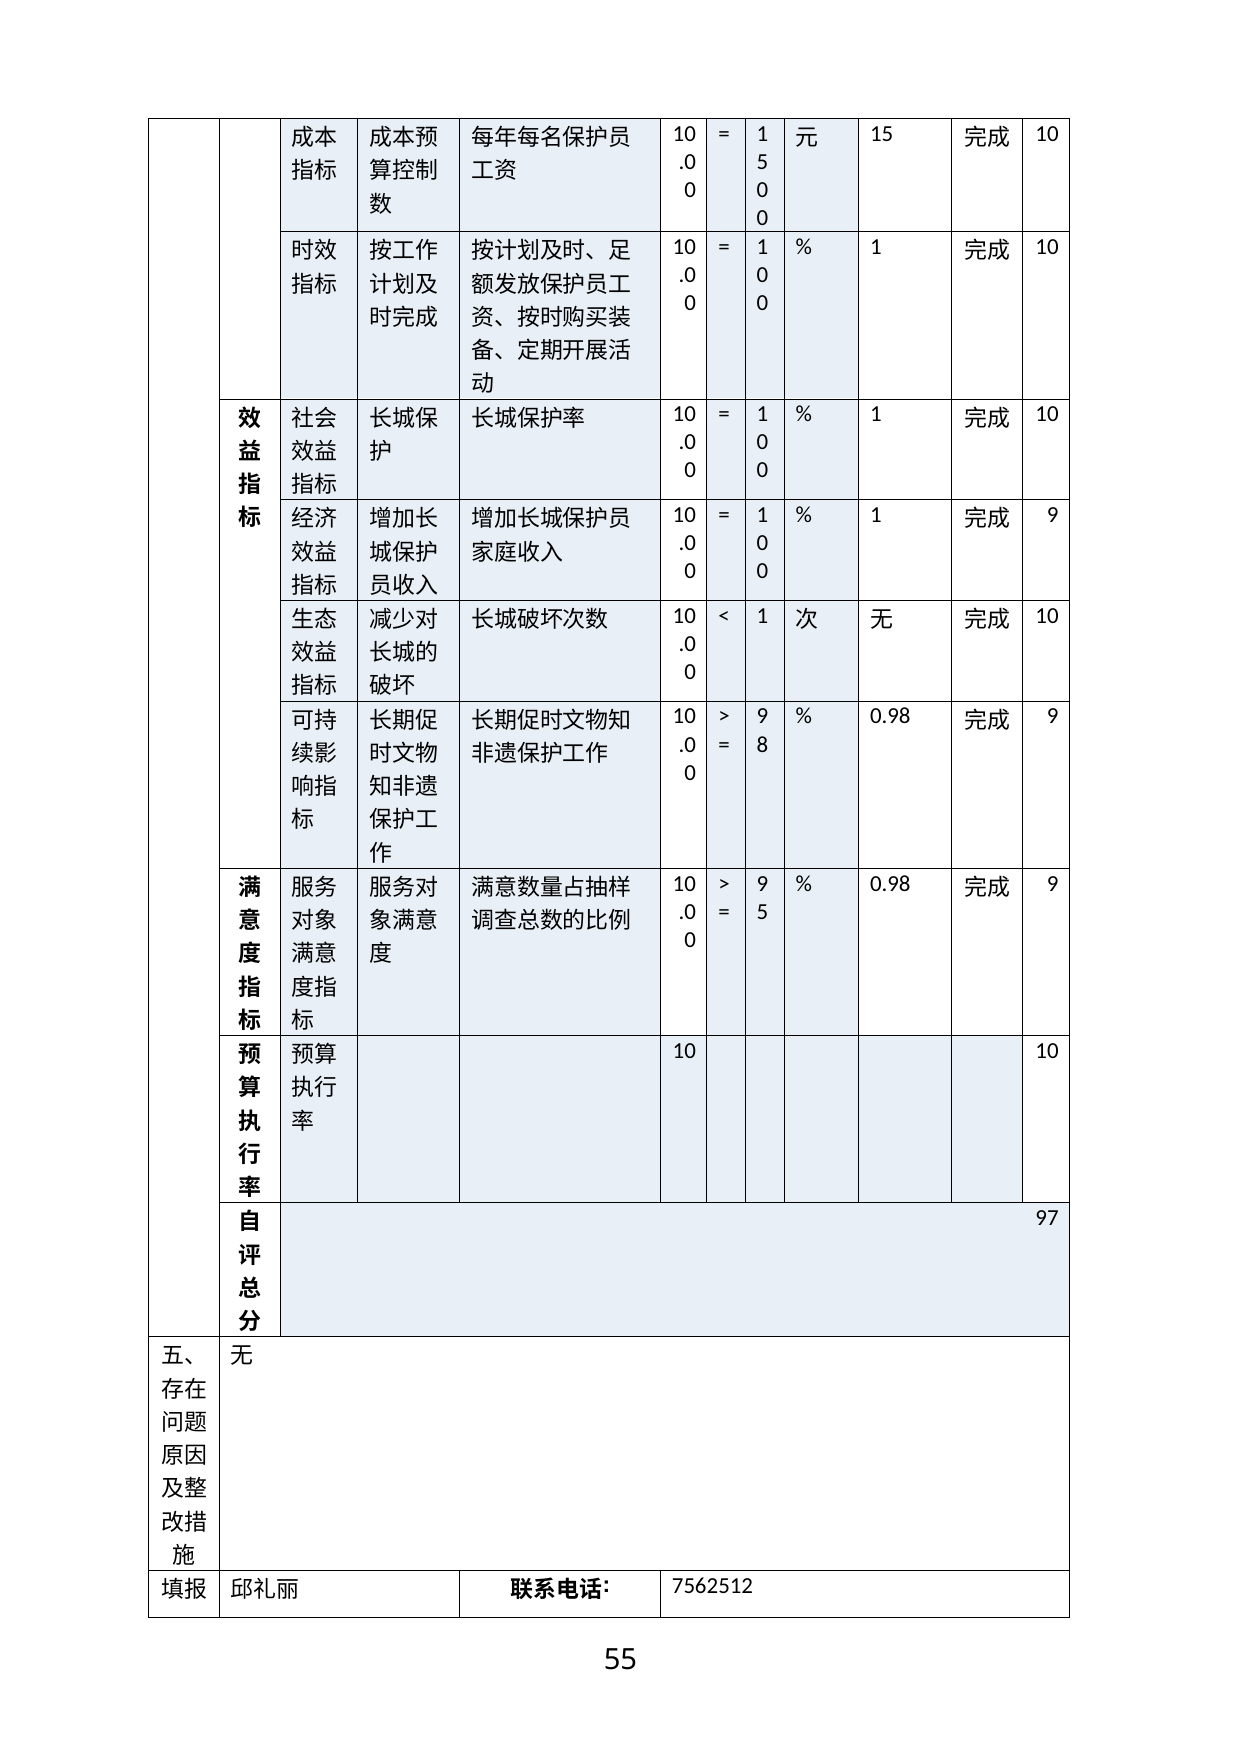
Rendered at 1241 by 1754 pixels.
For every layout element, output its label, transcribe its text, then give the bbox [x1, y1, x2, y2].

table_cell >= [707, 869, 745, 1035]
table_cell 10 [661, 1036, 706, 1202]
table_cell 100 [746, 232, 784, 398]
table_cell 元 [785, 119, 858, 231]
table_cell 10 [1023, 601, 1069, 701]
table_cell 经济效益指标 [281, 500, 357, 600]
table_cell 10 [1023, 119, 1069, 231]
table_cell [746, 1036, 784, 1202]
table_cell 7562512 [661, 1571, 1069, 1617]
table_cell 满意度指标 [220, 869, 280, 1035]
table_cell 10.00 [661, 500, 706, 600]
table_cell [785, 1036, 858, 1202]
table_cell % [785, 702, 858, 868]
table_cell 100 [746, 500, 784, 600]
table_cell 邱礼丽 [220, 1571, 459, 1617]
table_cell 预算执行率 [220, 1036, 280, 1202]
table_cell 10.00 [661, 400, 706, 499]
table_cell 1 [746, 601, 784, 701]
table_cell 10.00 [661, 869, 706, 1035]
table_cell 9 [1023, 869, 1069, 1035]
table_cell % [785, 500, 858, 600]
table_cell 社会效益指标 [281, 400, 357, 499]
table_cell 100 [746, 400, 784, 499]
table_cell 1 [859, 232, 951, 398]
table_cell 10 [1023, 400, 1069, 499]
table_cell 生态效益指标 [281, 601, 357, 701]
table_cell 成本预算控制数 [358, 119, 459, 231]
table_cell 完成 [952, 869, 1022, 1035]
table_cell 联系电话: [460, 1571, 660, 1617]
table_cell 95 [746, 869, 784, 1035]
table_cell 预算执行率 [281, 1036, 357, 1202]
table_cell 98 [746, 702, 784, 868]
table_cell 完成 [952, 601, 1022, 701]
table_cell [707, 1036, 745, 1202]
table_cell [358, 1036, 459, 1202]
table_cell 增加长城保护员家庭收入 [460, 500, 660, 600]
table_cell 每年每名保护员工资 [460, 119, 660, 231]
table_cell 10.00 [661, 119, 706, 231]
table_cell % [785, 400, 858, 499]
table_cell = [707, 119, 745, 231]
table_cell 时效指标 [281, 232, 357, 398]
table_cell 97 [281, 1203, 1069, 1336]
table_cell 服务对象满意度 [358, 869, 459, 1035]
table_cell 减少对长城的破坏 [358, 601, 459, 701]
table_cell = [707, 232, 745, 398]
table_cell 服务对象满意度指标 [281, 869, 357, 1035]
table_cell [859, 1036, 951, 1202]
table_cell 完成 [952, 702, 1022, 868]
table_cell 长城保护率 [460, 400, 660, 499]
table_cell 10.00 [661, 702, 706, 868]
table_cell 0.98 [859, 869, 951, 1035]
table_cell 自评总分 [220, 1203, 280, 1336]
table_cell 成本指标 [281, 119, 357, 231]
table_cell 五、存在问题 原因及整改措施 [149, 1337, 219, 1570]
table_cell 完成 [952, 119, 1022, 231]
table_cell 10.00 [661, 232, 706, 398]
table_cell 10.00 [661, 601, 706, 701]
table_cell 9 [1023, 702, 1069, 868]
table_cell = [707, 500, 745, 600]
table_cell [460, 1036, 660, 1202]
table_cell 1500 [746, 119, 784, 231]
table_cell 10 [1023, 232, 1069, 398]
table_cell 15 [859, 119, 951, 231]
table_cell 完成 [952, 232, 1022, 398]
table_cell = [707, 400, 745, 499]
table_cell >= [707, 702, 745, 868]
table_cell 无 [220, 1337, 1069, 1570]
table_cell 满意数量占抽样调查总数的比例 [460, 869, 660, 1035]
table_cell 10 [1023, 1036, 1069, 1202]
table_cell 完成 [952, 400, 1022, 499]
table_cell 增加长城保护员收入 [358, 500, 459, 600]
table_cell 1 [859, 400, 951, 499]
table_cell 无 [859, 601, 951, 701]
table_cell 9 [1023, 500, 1069, 600]
table_cell 长期促时文物知非遗保护工作 [460, 702, 660, 868]
table_cell [952, 1036, 1022, 1202]
table_cell 1 [859, 500, 951, 600]
table_cell 按计划及时、足额发放保护员工资、按时购买装备、定期开展活动 [460, 232, 660, 398]
table_cell 长城破坏次数 [460, 601, 660, 701]
table_cell % [785, 232, 858, 398]
table_cell 次 [785, 601, 858, 701]
table_cell % [785, 869, 858, 1035]
table_cell 0.98 [859, 702, 951, 868]
table_cell < [707, 601, 745, 701]
table_cell 填报人: [149, 1571, 219, 1617]
table_cell 长期促时文物知非遗保护工作 [358, 702, 459, 868]
table_cell 可持续影响指标 [281, 702, 357, 868]
table_cell 效益指标 [220, 400, 280, 868]
table_cell 完成 [952, 500, 1022, 600]
table_cell 按工作计划及时完成 [358, 232, 459, 398]
table_cell 长城保护 [358, 400, 459, 499]
